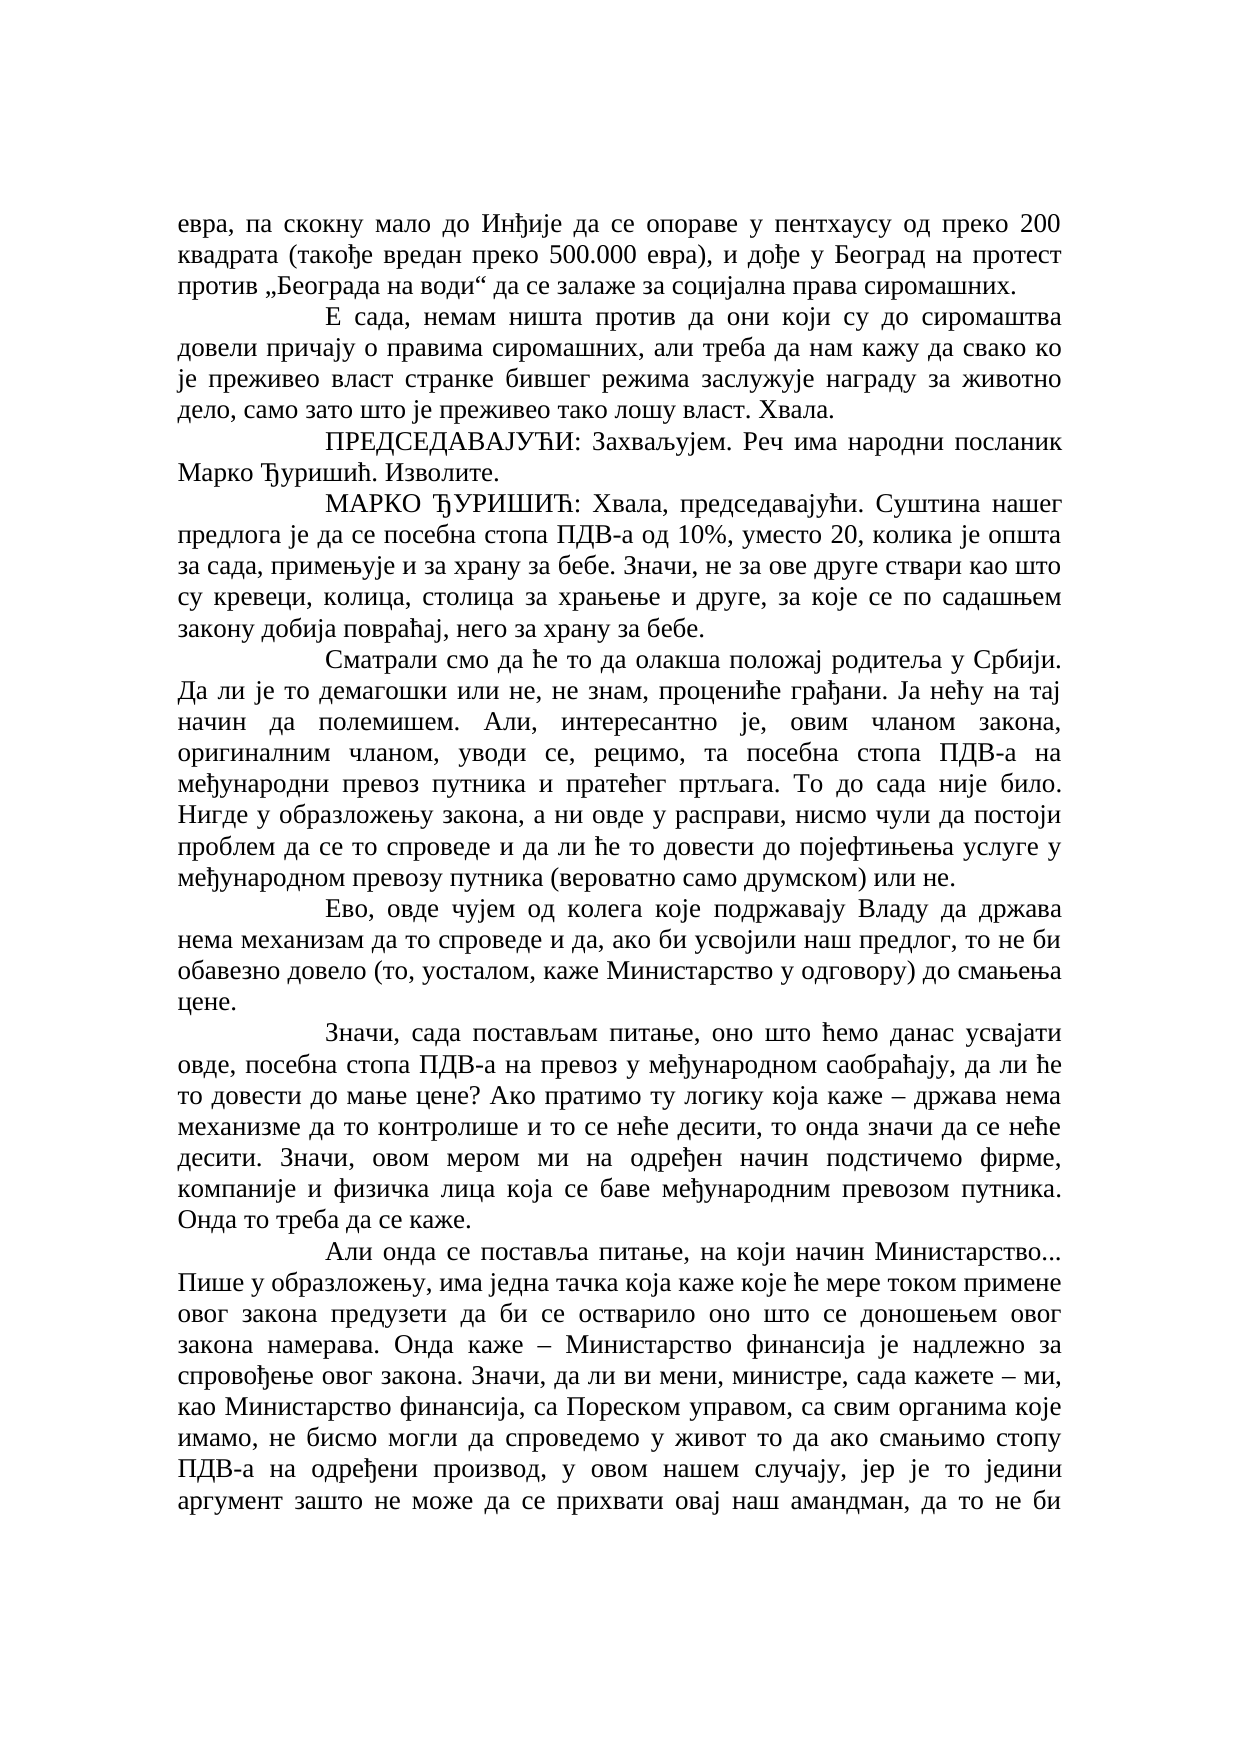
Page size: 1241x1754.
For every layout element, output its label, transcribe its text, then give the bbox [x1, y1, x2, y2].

text Е сада, немам ништа против да они који су до сиромаштва довели причају о правима сиромашних, али треба да нам кажу да свако ко је преживео власт странке бившег режима заслужује награду за животно дело, само зато што је преживео тако лошу власт. Хвала. [177, 300, 1063, 425]
text Ево, овде чујем од колега које подржавају Владу да држава нема механизам да то спроведе и да, ако би усвојили наш предлог, то не би обавезно довело (то, уосталом, каже Министарство у одговору) до смањења цене. [177, 892, 1063, 1017]
text Сматрали смо да ће то да олакша положај родитеља у Србији. Да ли је то демагошки или не, не знам, процениће грађани. Ја нећу на тај начин да полемишем. Али, интересантно је, овим чланом закона, оригиналним чланом, уводи се, рецимо, та посебна стопа ПДВ-а на међународни превоз путника и пратећег пртљага. То до сада није било. Нигде у образложењу закона, а ни овде у расправи, нисмо чули да постоји проблем да се то спроведе и да ли ће то довести до појефтињења услуге у међународном превозу путника (вероватно само друмском) или не. [177, 643, 1063, 892]
text МАРКО ЂУРИШИЋ: Хвала, председавајући. Суштина нашег предлога је да се посебна стопа ПДВ-а од 10%, уместо 20, колика је општа за сада, примењује и за храну за бебе. Значи, не за ове друге ствари као што су кревеци, колица, столица за храњење и друге, за које се по садашњем закону добија повраћај, него за храну за бебе. [177, 487, 1063, 643]
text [177, 1234, 1063, 1515]
text ПРЕДСЕДАВАЈУЋИ: Захваљујем. Реч има народни посланик Марко Ђуришић. Изволите. [177, 425, 1063, 487]
text Значи, сада постављам питање, оно што ћемо данас усвајати овде, посебна стопа ПДВ-а на превоз у међународном саобраћају, да ли ће то довести до мање цене? Ако пратимо ту логику која каже – држава нема механизме да то контролише и то се неће десити, то онда значи да се неће десити. Значи, овом мером ми на одређен начин подстичемо фирме, компаније и физичка лица која се баве међународним превозом путника. Онда то треба да се каже. [177, 1017, 1063, 1234]
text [177, 207, 1063, 300]
